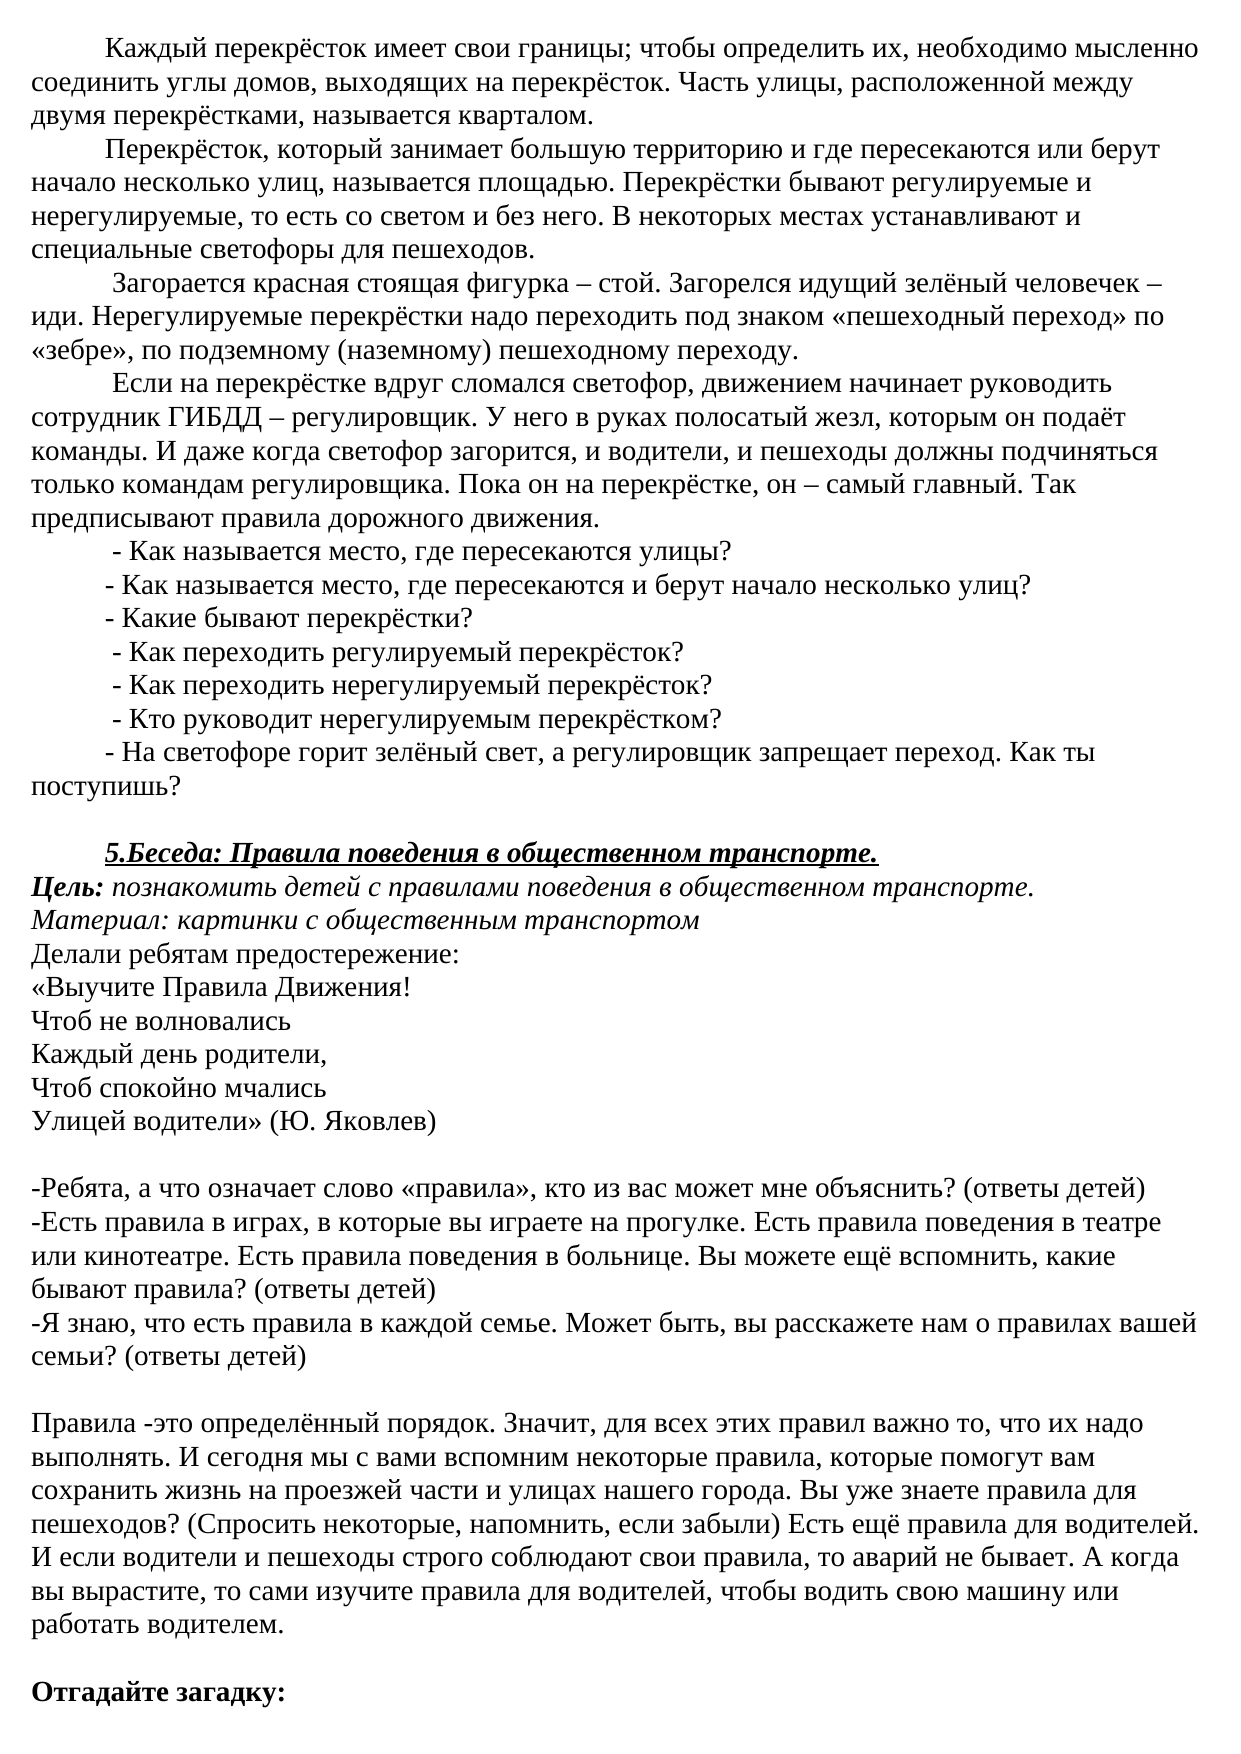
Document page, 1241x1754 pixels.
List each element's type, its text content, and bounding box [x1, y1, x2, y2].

text Если на перекрёстке вдруг сломался светофор, движением начинает руководить сотрудник ГИБДД – регулировщик. У него в руках полосатый жезл, которым он подаёт команды. И даже когда светофор загорится, и водители, и пешеходы должны подчиняться только командам регулировщика. Пока он на перекрёстке, он – самый главный. Так предписывают правила дорожного движения. [31, 366, 1210, 533]
text - Как переходить нерегулируемый перекрёсток? [31, 667, 1210, 701]
text 5.Беседа: Правила поведения в общественном транспорте. [31, 835, 1210, 869]
text - Как называется место, где пересекаются и берут начало несколько улиц? [31, 567, 1210, 600]
text - Какие бывают перекрёстки? [31, 600, 1210, 634]
text Загорается красная стоящая фигурка – стой. Загорелся идущий зелёный человечек – иди. Нерегулируемые перекрёстки надо переходить под знаком «пешеходный переход» по «зебре», по подземному (наземному) пешеходному переходу. [31, 265, 1210, 366]
text Каждый перекрёсток имеет свои границы; чтобы определить их, необходимо мысленно соединить углы домов, выходящих на перекрёсток. Часть улицы, расположенной между двумя перекрёстками, называется кварталом. [31, 30, 1210, 131]
text - Как называется место, где пересекаются улицы? [31, 533, 1210, 567]
text - Кто руководит нерегулируемым перекрёстком? [31, 701, 1210, 734]
text - Как переходить регулируемый перекрёсток? [31, 634, 1210, 667]
text Перекрёсток, который занимает большую территорию и где пересекаются или берут начало несколько улиц, называется площадью. Перекрёстки бывают регулируемые и нерегулируемые, то есть со светом и без него. В некоторых местах устанавливают и специальные светофоры для пешеходов. [31, 131, 1210, 265]
text - На светофоре горит зелёный свет, а регулировщик запрещает переход. Как ты поступишь? [31, 734, 1210, 802]
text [31, 869, 1210, 1707]
